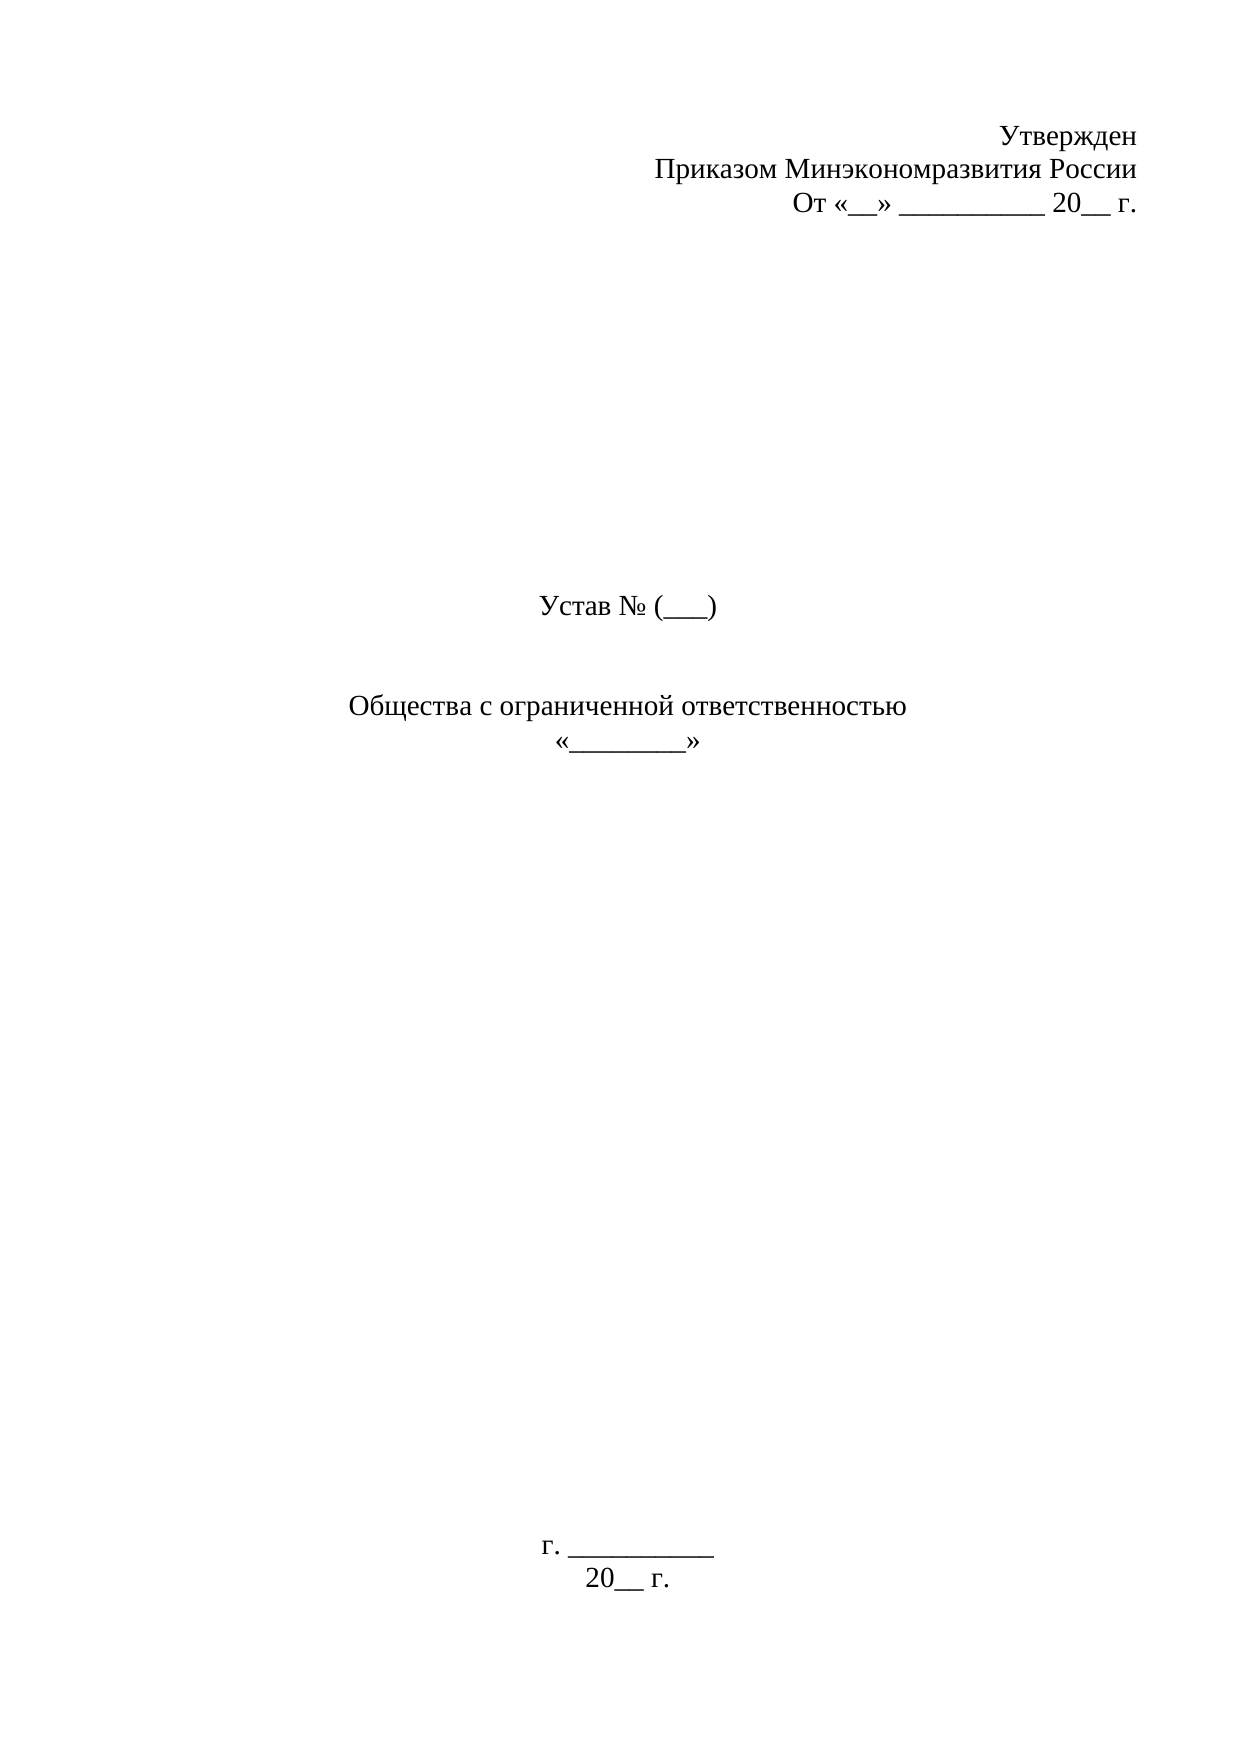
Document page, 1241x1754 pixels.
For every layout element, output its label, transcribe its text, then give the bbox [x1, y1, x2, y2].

text г. __________ [118, 1527, 1137, 1560]
text Общества с ограниченной ответственностью [118, 688, 1137, 722]
text Приказом Минэкономразвития России [118, 152, 1137, 185]
text От «__» __________ 20__ г. [118, 185, 1137, 219]
text Утвержден [118, 118, 1137, 152]
text «________» [118, 722, 1137, 755]
text 20__ г. [118, 1560, 1137, 1594]
text Устав № (___) [118, 588, 1137, 621]
